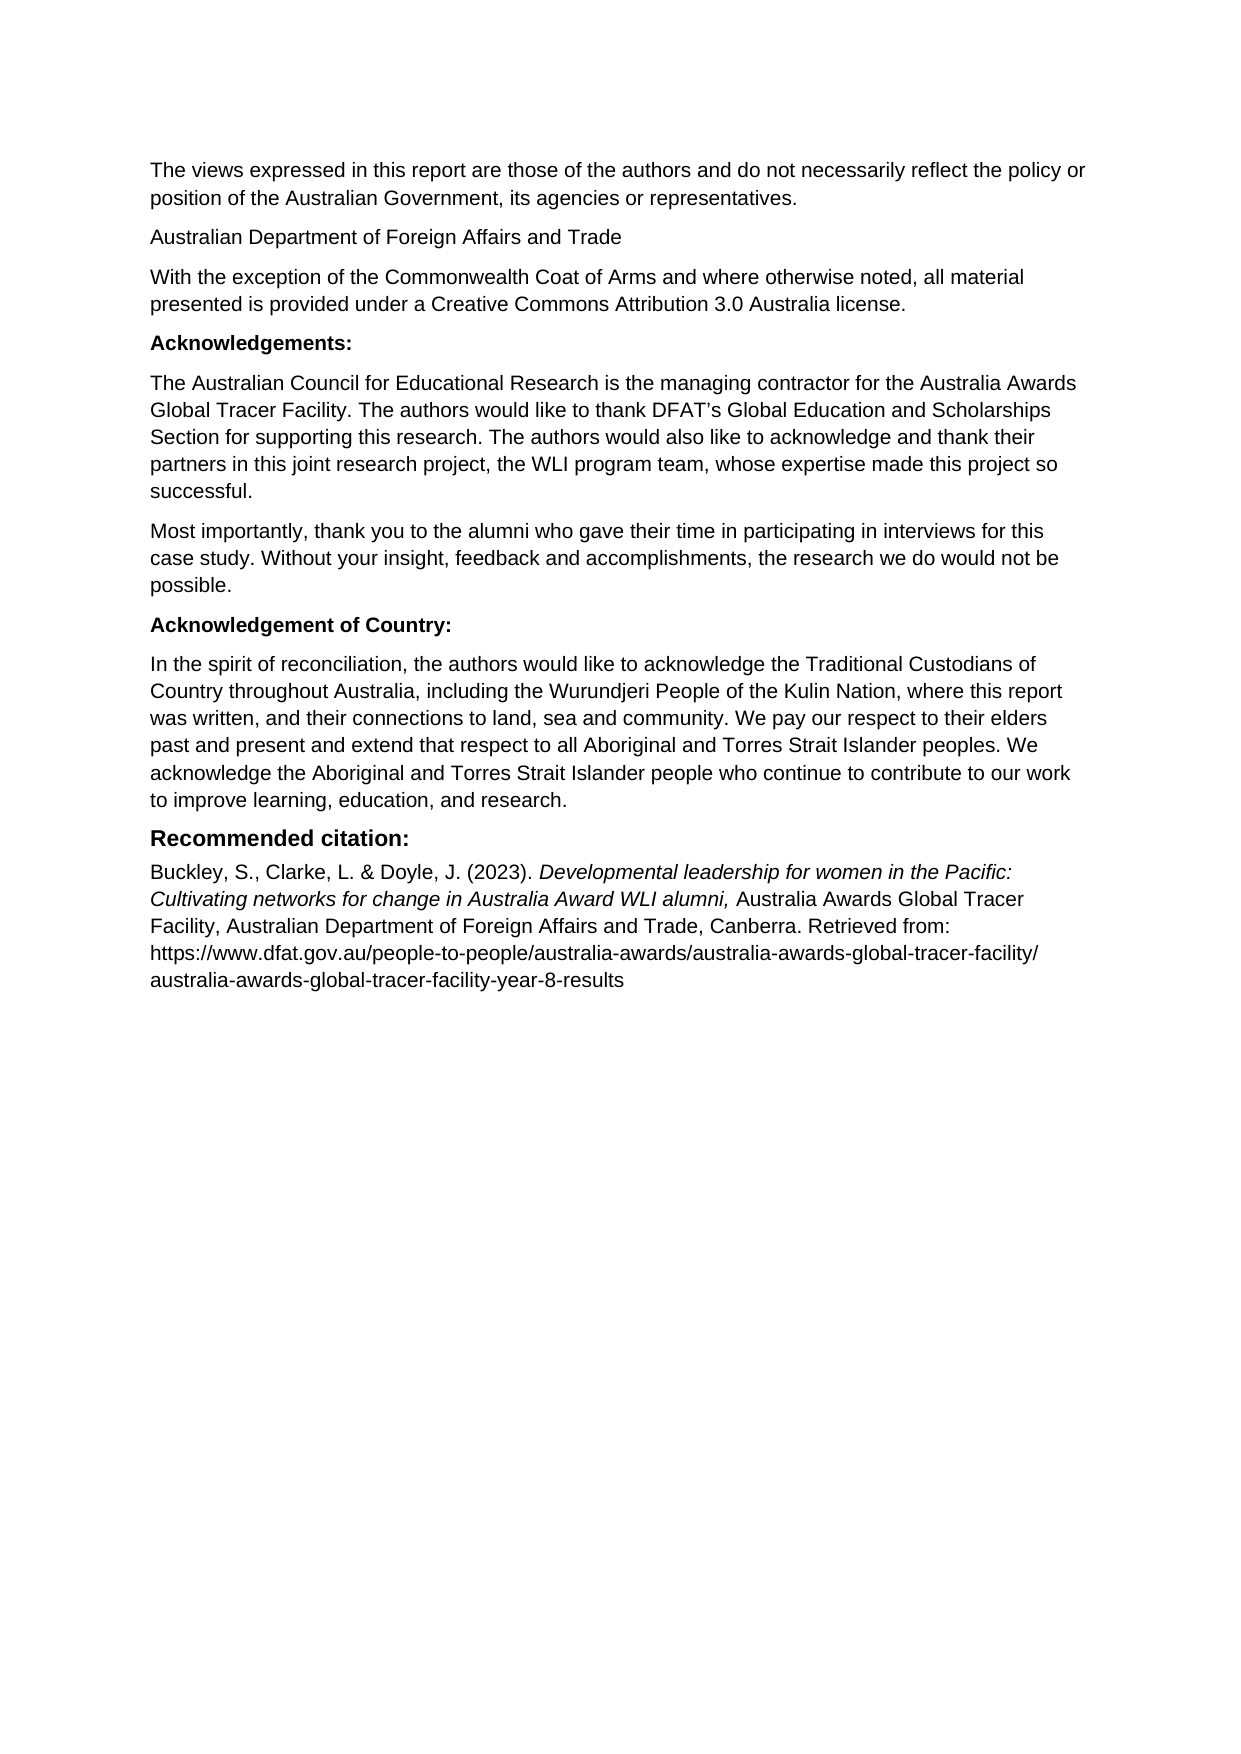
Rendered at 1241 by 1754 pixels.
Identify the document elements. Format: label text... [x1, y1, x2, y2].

text The views expressed in this report are those of the authors and do not necessarily reflect the policy or position of the Australian Government, its agencies or representatives. [150, 156, 1090, 210]
text Acknowledgements: [150, 329, 1090, 356]
text Buckley, S., Clarke, L. & Doyle, J. (2023). Developmental leadership for women in the Pacific: Cultivating networks for change in Australia Award WLI alumni, Australia Awards Global Tracer Facility, Australian Department of Foreign Affairs and Trade, Canberra. Retrieved from: https://www.dfat.gov.au/people-to-people/australia-awards/australia-awards-global-tracer-facility/australia-awards-global-tracer-facility-year-8-results [150, 858, 1090, 993]
text Acknowledgement of Country: [150, 610, 1090, 637]
text With the exception of the Commonwealth Coat of Arms and where otherwise noted, all material presented is provided under a Creative Commons Attribution 3.0 Australia license. [150, 262, 1090, 317]
text In the spirit of reconciliation, the authors would like to acknowledge the Traditional Custodians of Country throughout Australia, including the Wurundjeri People of the Kulin Nation, where this report was written, and their connections to land, sea and community. We pay our respect to their elders past and present and extend that respect to all Aboriginal and Torres Strait Islander peoples. We acknowledge the Aboriginal and Torres Strait Islander people who continue to contribute to our work to improve learning, education, and research. [150, 650, 1090, 812]
text Australian Department of Foreign Affairs and Trade [150, 223, 1090, 250]
text Most importantly, thank you to the alumni who gave their time in participating in interviews for this case study. Without your insight, feedback and accomplishments, the research we do would not be possible. [150, 517, 1090, 598]
text The Australian Council for Educational Research is the managing contractor for the Australia Awards Global Tracer Facility. The authors would like to thank DFAT’s Global Education and Scholarships Section for supporting this research. The authors would also like to acknowledge and thank their partners in this joint research project, the WLI program team, whose expertise made this project so successful. [150, 369, 1090, 504]
text Recommended citation: [150, 825, 1090, 851]
